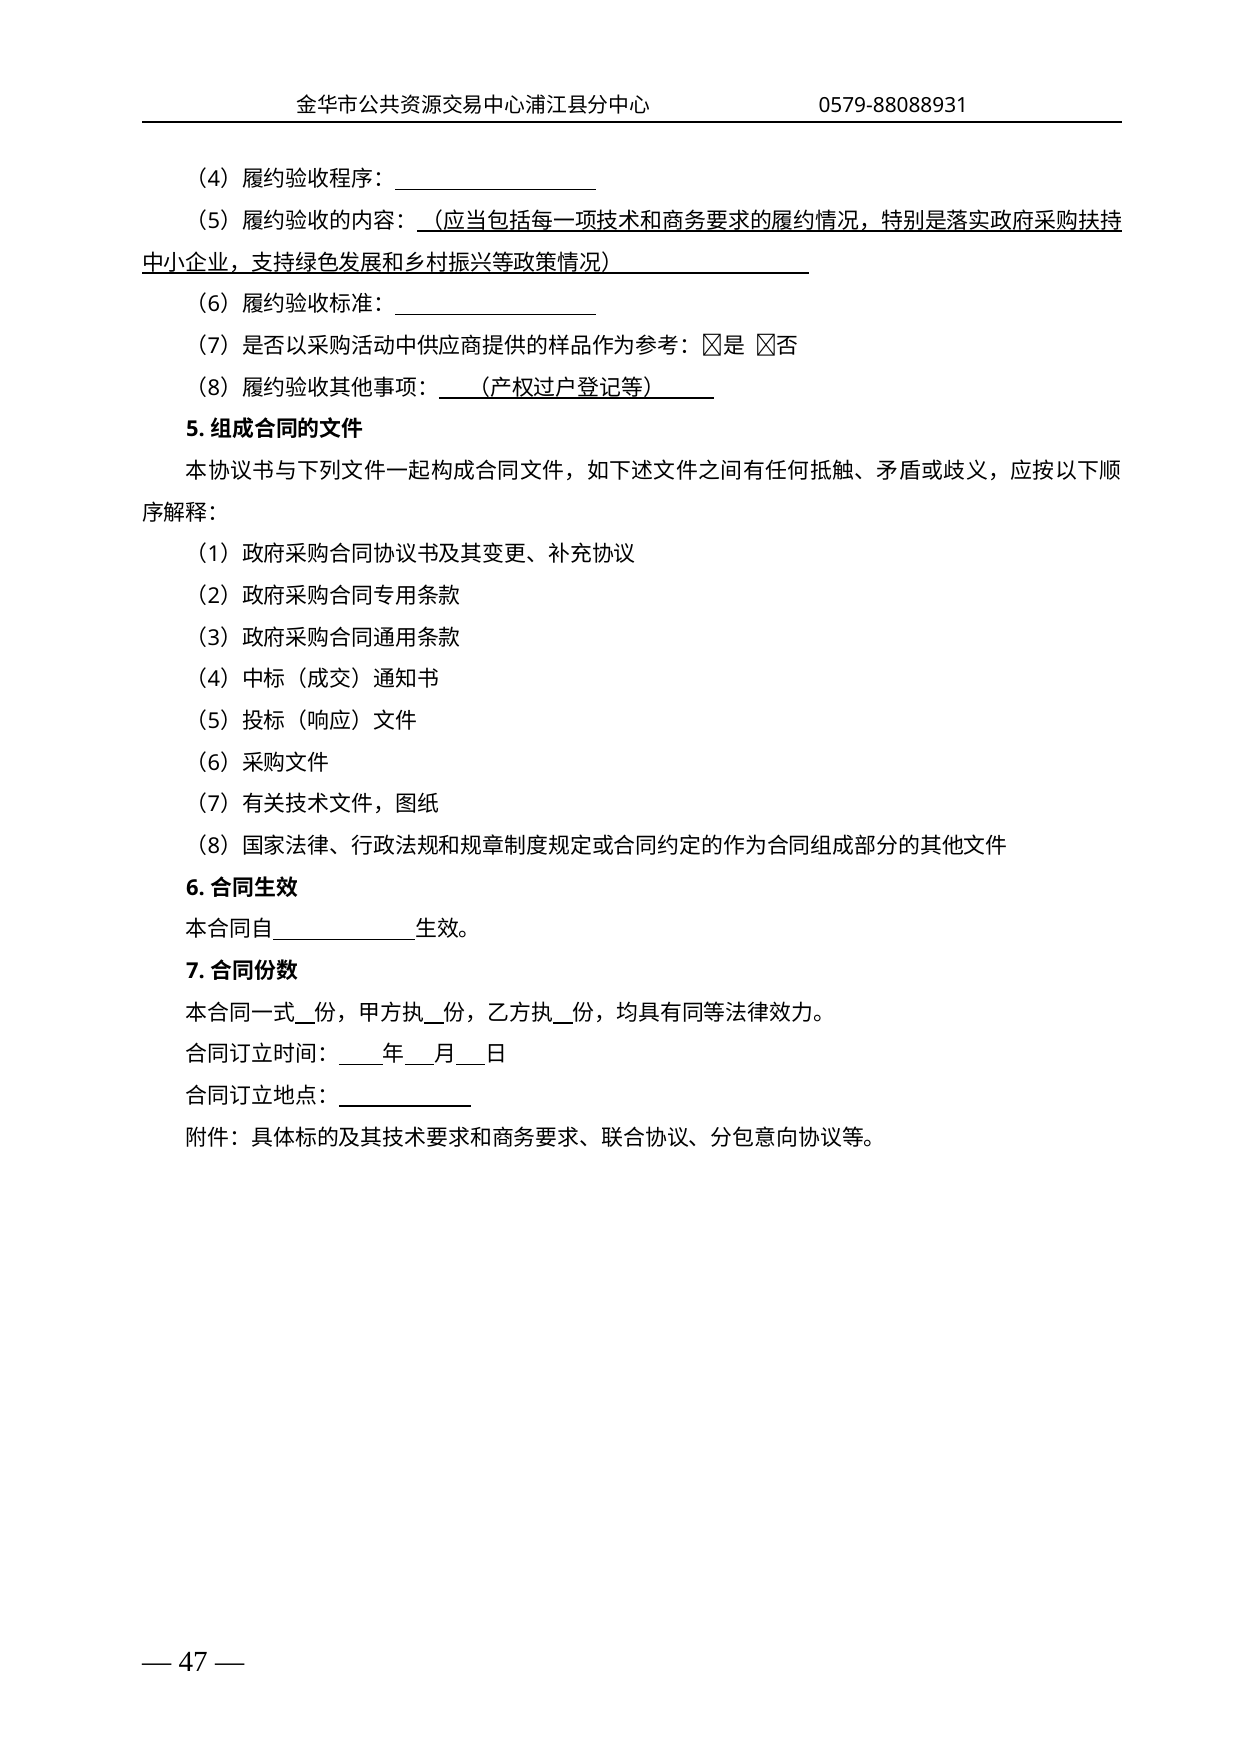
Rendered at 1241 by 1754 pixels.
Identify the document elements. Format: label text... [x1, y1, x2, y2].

text （6）履约验收标准： [142, 278, 1122, 320]
text （7）是否以采购活动中供应商提供的样品作为参考：是 否 [142, 320, 1122, 362]
list 组成合同的文件 [142, 403, 1122, 445]
text （8）国家法律、行政法规和规章制度规定或合同约定的作为合同组成部分的其他文件 [142, 820, 1122, 862]
list 合同份数 [142, 945, 1122, 987]
text （2）政府采购合同专用条款 [142, 570, 1122, 612]
text （5）履约验收的内容： （应当包括每一项技术和商务要求的履约情况，特别是落实政府采购扶持中小企业，支持绿色发展和乡村振兴等政策情况） [142, 195, 1122, 278]
text （4）履约验收程序： [142, 153, 1122, 195]
text （8）履约验收其他事项： （产权过户登记等） [142, 362, 1122, 403]
text （4）中标（成交）通知书 [142, 653, 1122, 695]
text 本合同自 生效。 [142, 903, 1122, 945]
text 合同订立时间： 年 月 日 [142, 1028, 1122, 1070]
text （3）政府采购合同通用条款 [142, 612, 1122, 653]
text 合同订立地点： [142, 1070, 1122, 1112]
text 附件：具体标的及其技术要求和商务要求、联合协议、分包意向协议等。 [142, 1112, 1122, 1153]
list 合同生效 [142, 862, 1122, 903]
text （6）采购文件 [142, 737, 1122, 778]
text （1）政府采购合同协议书及其变更、补充协议 [142, 528, 1122, 570]
text （5）投标（响应）文件 [142, 695, 1122, 737]
text 本合同一式 份，甲方执 份，乙方执 份，均具有同等法律效力。 [142, 987, 1122, 1028]
text （7）有关技术文件，图纸 [142, 778, 1122, 820]
text 本协议书与下列文件一起构成合同文件，如下述文件之间有任何抵触、矛盾或歧义，应按以下顺序解释： [142, 445, 1122, 528]
